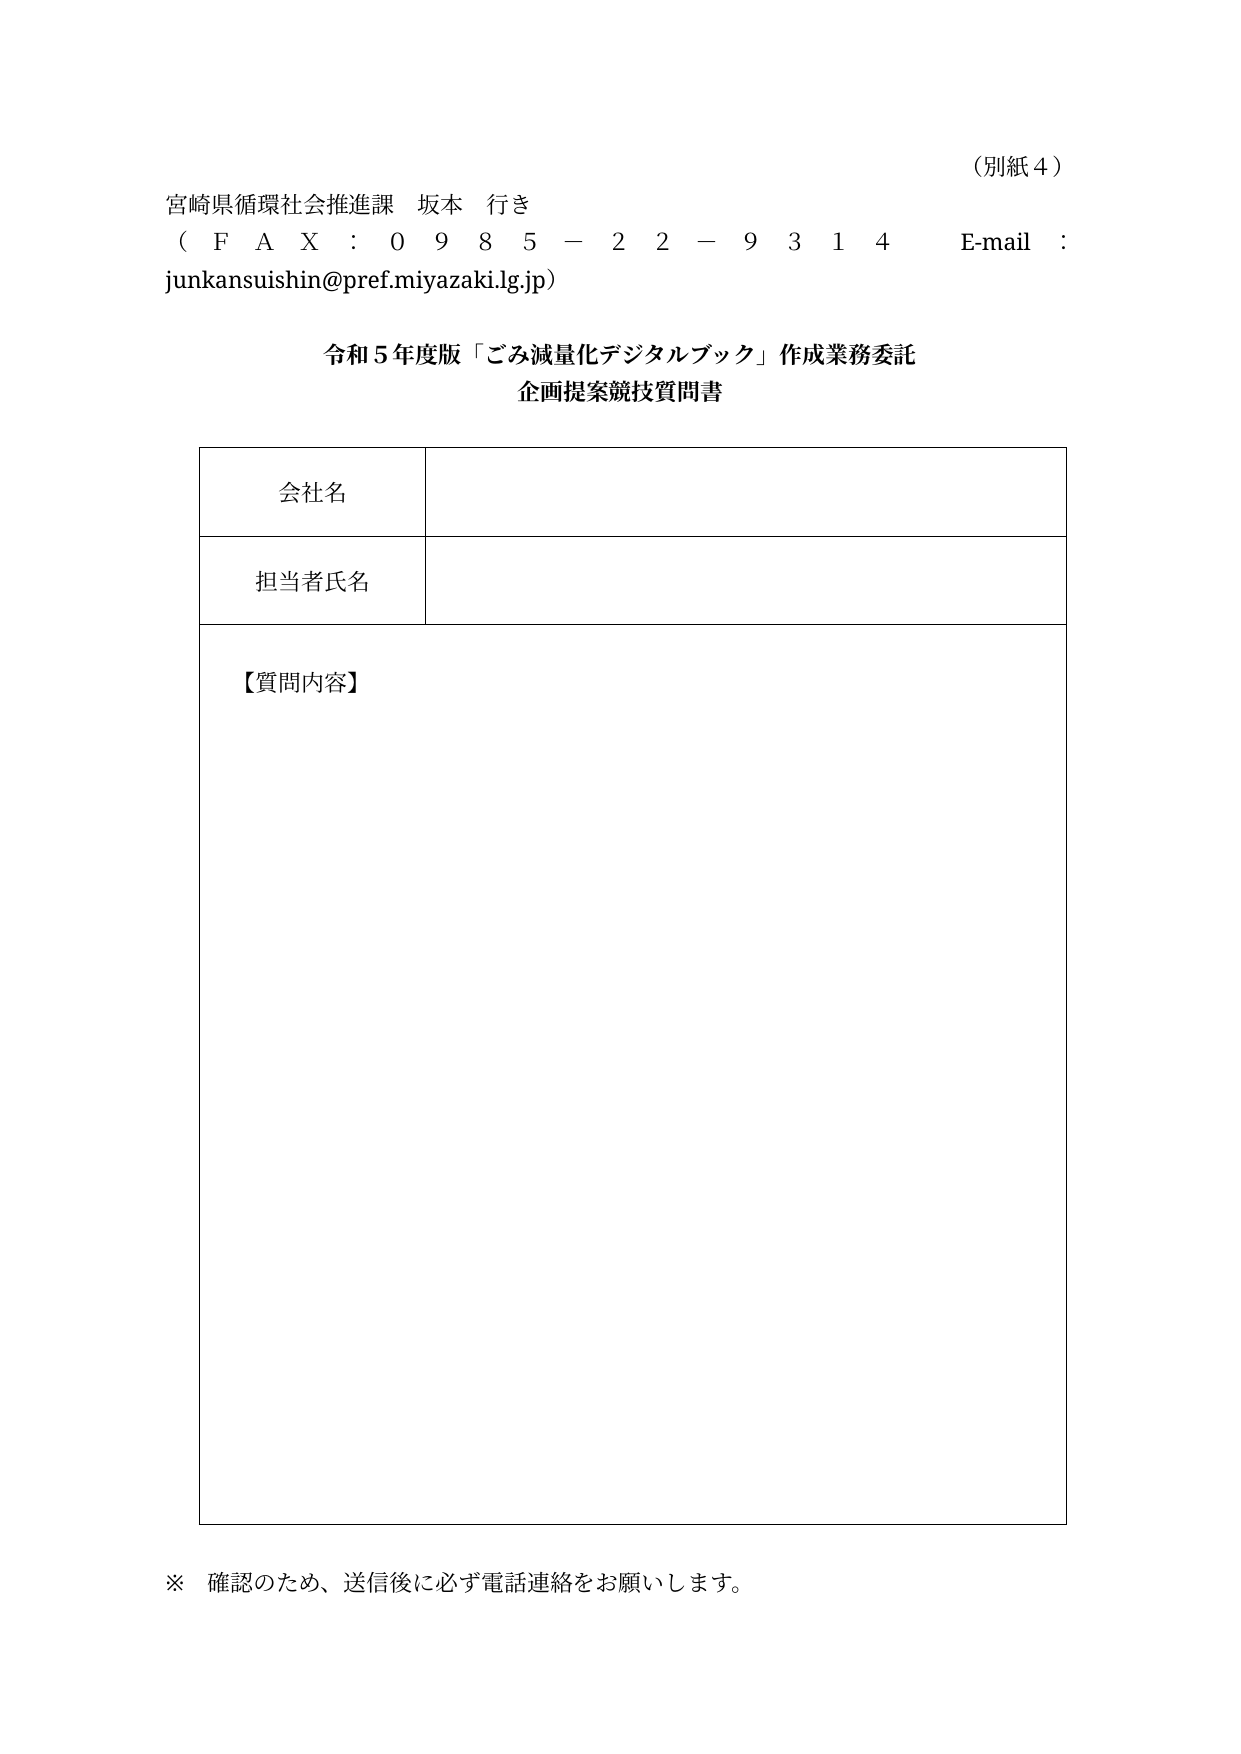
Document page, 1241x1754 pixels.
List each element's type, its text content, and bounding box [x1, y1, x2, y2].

text 企画提案競技質問書 [165, 372, 1075, 410]
table_cell 担当者氏名 [200, 537, 425, 624]
table_cell 【質問内容】 [200, 625, 1066, 1524]
text ※ 確認のため、送信後に必ず電話連絡をお願いします。 [165, 1562, 1075, 1600]
table_cell [426, 537, 1066, 624]
table_header [426, 448, 1066, 536]
text （ＦＡＸ：０９８５－２２－９３１４ E-mail：junkansuishin@pref.miyazaki.lg.jp） [165, 222, 1075, 297]
table_header 会社名 [200, 448, 425, 536]
text 令和５年度版「ごみ減量化デジタルブック」作成業務委託 [165, 335, 1075, 372]
text 宮崎県循環社会推進課 坂本 行き [165, 185, 1075, 222]
text （別紙４） [165, 147, 1075, 185]
